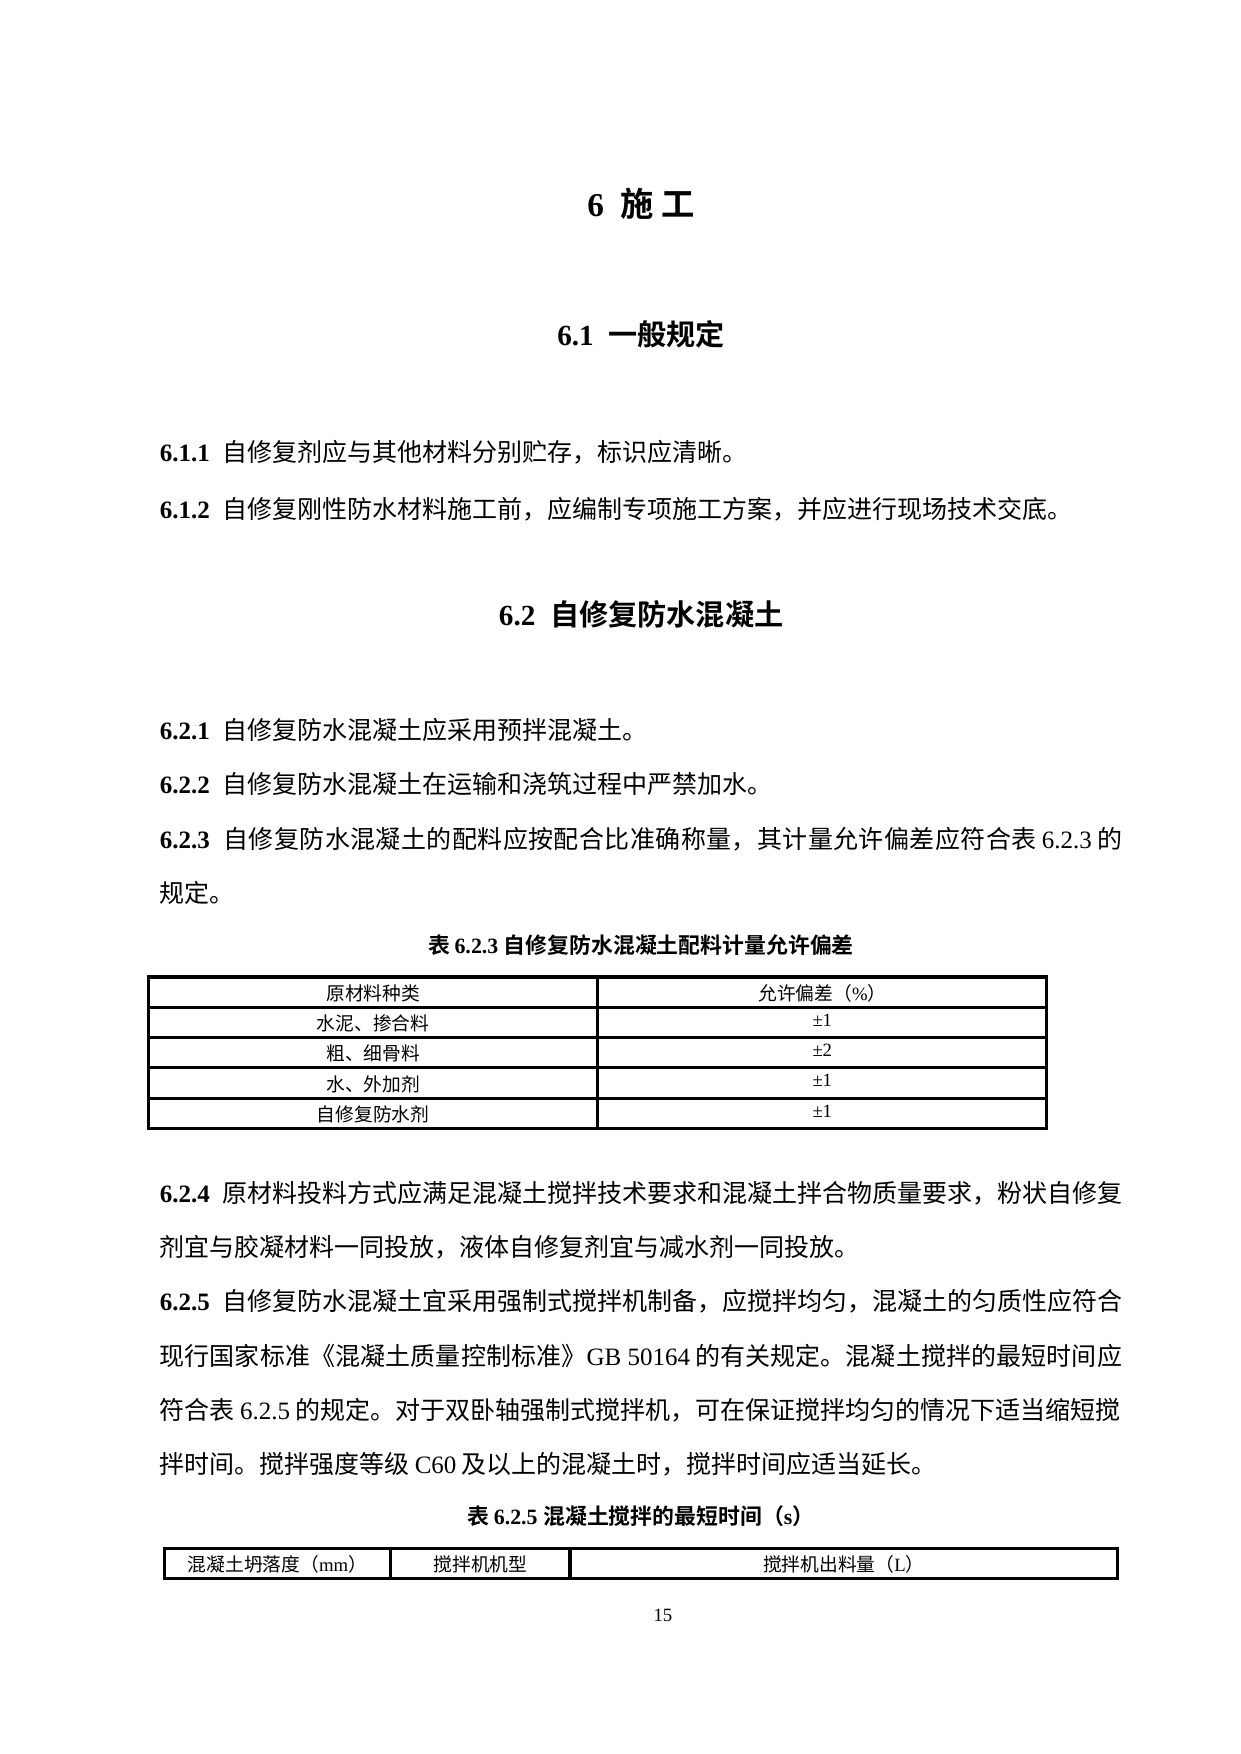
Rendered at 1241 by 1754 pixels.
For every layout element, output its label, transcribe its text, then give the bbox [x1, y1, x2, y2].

text 6.1.1 自修复剂应与其他材料分别贮存，标识应清晰。 [159, 430, 1122, 470]
table_cell ±2 [599, 1039, 1045, 1066]
subtitle 6 施 工 [159, 162, 1122, 242]
text 6.2.1 自修复防水混凝土应采用预拌混凝土。 [159, 710, 1122, 747]
subtitle 6.1 一般规定 [159, 293, 1122, 372]
text 6.2.3 自修复防水混凝土的配料应按配合比准确称量，其计量允许偏差应符合表6.2.3的规定。 [159, 819, 1122, 910]
table_header 原材料种类 [150, 979, 596, 1006]
table_cell ±1 [599, 1069, 1045, 1097]
text 6.2.2 自修复防水混凝土在运输和浇筑过程中严禁加水。 [159, 765, 1122, 801]
text 6.2.4 原材料投料方式应满足混凝土搅拌技术要求和混凝土拌合物质量要求，粉状自修复剂宜与胶凝材料一同投放，液体自修复剂宜与减水剂一同投放。 [159, 1173, 1122, 1264]
subtitle 6.2 自修复防水混凝土 [159, 573, 1122, 652]
text 表6.2.5 混凝土搅拌的最短时间（s） [159, 1499, 1122, 1531]
table_header 搅拌机机型 [392, 1550, 568, 1577]
table_cell ±1 [599, 1009, 1045, 1036]
table_header 搅拌机出料量（L） [572, 1550, 1116, 1577]
table_cell 粗、细骨料 [150, 1039, 596, 1066]
table_cell 自修复防水剂 [150, 1100, 596, 1127]
text 表6.2.3 自修复防水混凝土配料计量允许偏差 [159, 928, 1122, 959]
table_cell 水、外加剂 [150, 1069, 596, 1097]
text 6.1.2 自修复刚性防水材料施工前，应编制专项施工方案，并应进行现场技术交底。 [159, 488, 1122, 528]
table_header 混凝土坍落度（mm） [166, 1550, 389, 1577]
text 6.2.5 自修复防水混凝土宜采用强制式搅拌机制备，应搅拌均匀，混凝土的匀质性应符合现行国家标准《混凝土质量控制标准》GB 50164的有关规定。混凝土搅拌的最短时间应符合表6.2.5的规定。对于双卧轴强制式搅拌机，可在保证搅拌均匀的情况下适当缩短搅拌时间。搅拌强度等级C60及以上的混凝土时，搅拌时间应适当延长。 [159, 1282, 1122, 1481]
table_cell ±1 [599, 1100, 1045, 1127]
table_header 允许偏差（%） [599, 979, 1045, 1006]
table_cell 水泥、掺合料 [150, 1009, 596, 1036]
